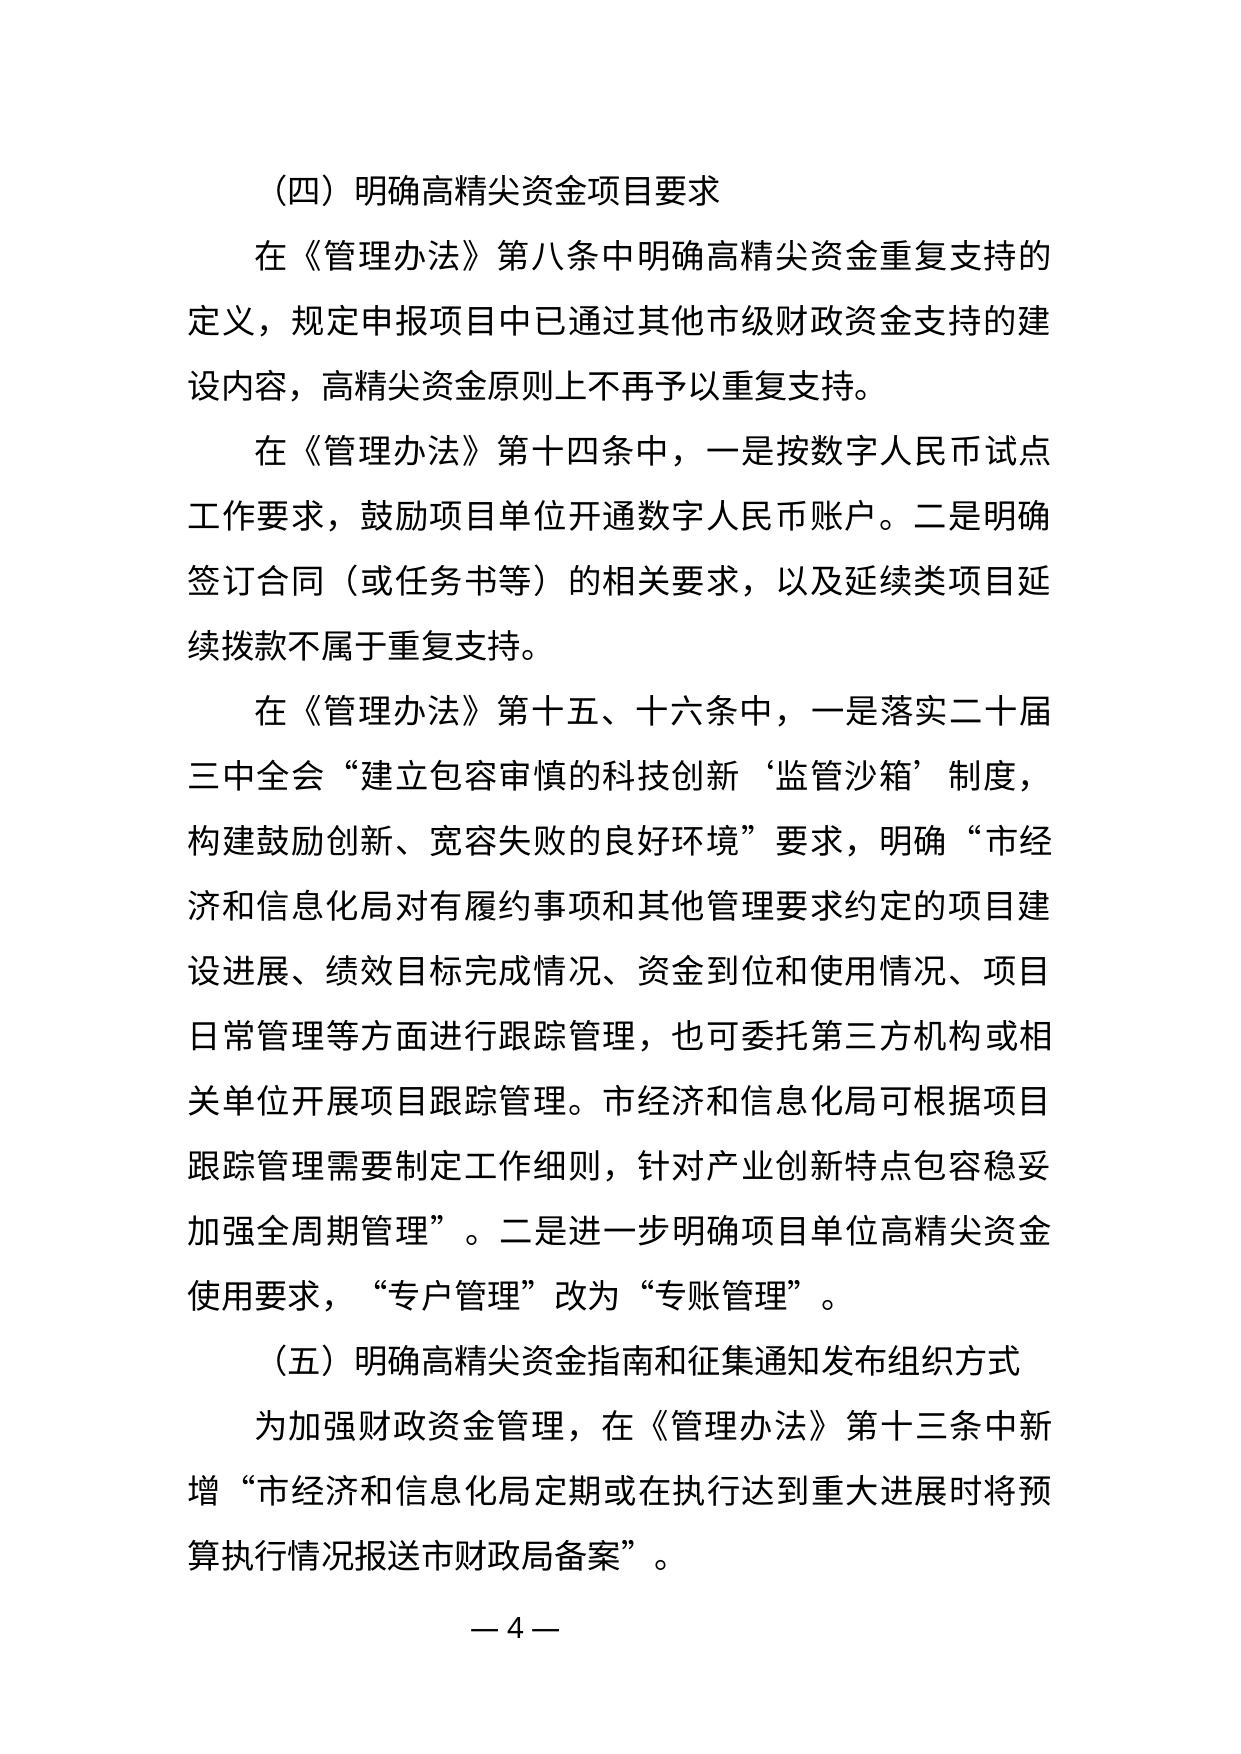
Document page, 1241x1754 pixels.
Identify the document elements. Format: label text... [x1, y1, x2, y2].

list 在《管理办法》第十四条中，一是按数字人民币试点工作要求，鼓励项目单位开通数字人民币账户。二是明确签订合同（或任务书等）的相关要求，以及延续类项目延续拨款不属于重复支持。 [187, 416, 1053, 676]
list （四）明确高精尖资金项目要求 [187, 156, 1053, 221]
list 在《管理办法》第八条中明确高精尖资金重复支持的定义，规定申报项目中已通过其他市级财政资金支持的建设内容，高精尖资金原则上不再予以重复支持。 [187, 221, 1053, 416]
list （五）明确高精尖资金指南和征集通知发布组织方式 [187, 1326, 1053, 1391]
list 在《管理办法》第十五、十六条中，一是落实二十届三中全会“建立包容审慎的科技创新‘监管沙箱’制度，构建鼓励创新、宽容失败的良好环境”要求，明确“市经济和信息化局对有履约事项和其他管理要求约定的项目建设进展、绩效目标完成情况、资金到位和使用情况、项目日常管理等方面进行跟踪管理，也可委托第三方机构或相关单位开展项目跟踪管理。市经济和信息化局可根据项目跟踪管理需要制定工作细则，针对产业创新特点包容稳妥加强全周期管理”。二是进一步明确项目单位高精尖资金使用要求，“专户管理”改为“专账管理”。 [187, 676, 1053, 1326]
list 为加强财政资金管理，在《管理办法》第十三条中新增“市经济和信息化局定期或在执行达到重大进展时将预算执行情况报送市财政局备案”。 [187, 1391, 1053, 1586]
